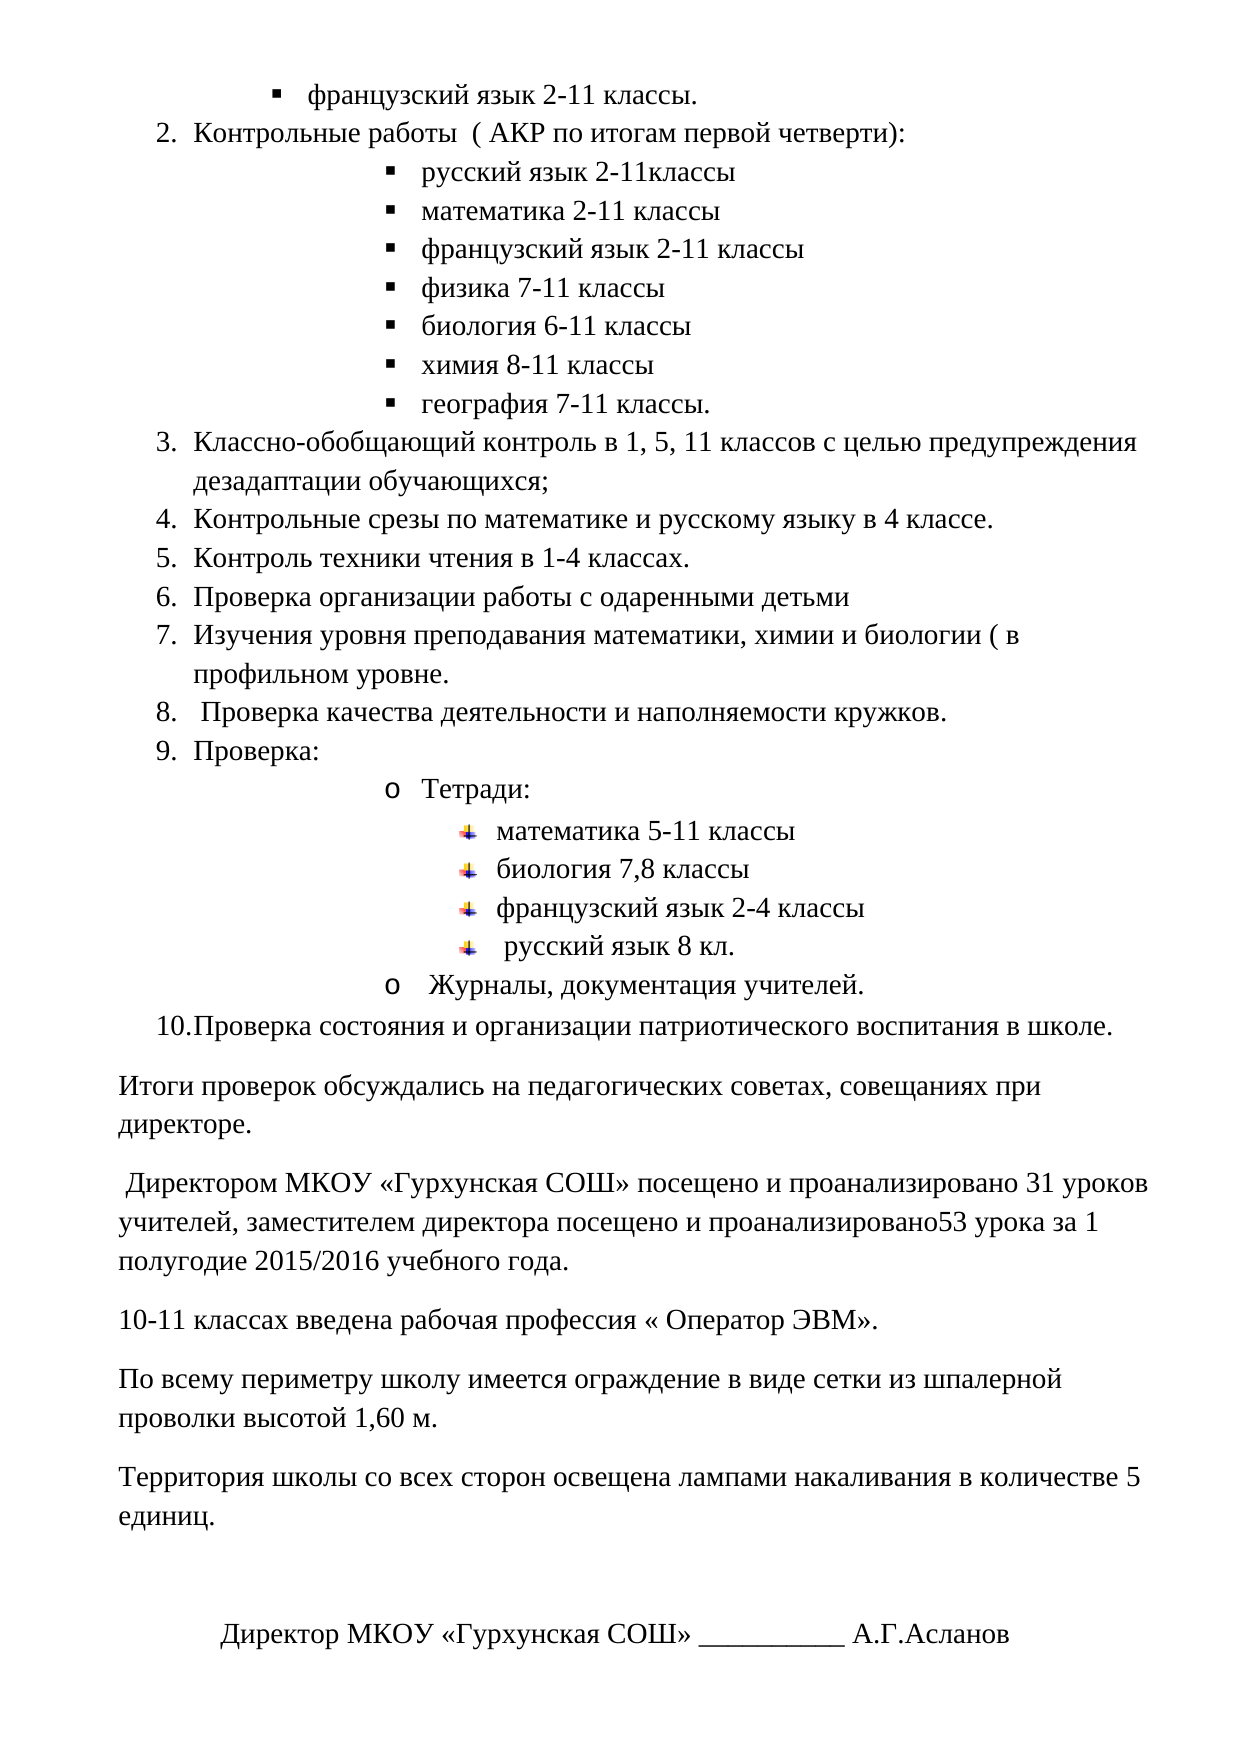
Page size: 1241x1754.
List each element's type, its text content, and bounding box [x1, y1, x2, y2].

list Проверка организации работы с одаренными детьми [156, 579, 1175, 612]
text Директор МКОУ «Гурхунская СОШ» __________ А.Г.Асланов [118, 1617, 1175, 1650]
list Тетради: [384, 771, 1175, 807]
text 10-11 классах введена рабочая профессия « Оператор ЭВМ». [118, 1302, 1175, 1336]
list Контрольные срезы по математике и русскому языку в 4 классе. [156, 502, 1175, 535]
list французский язык 2-11 классы [384, 231, 1175, 265]
list биология 7,8 классы [459, 851, 1175, 885]
list химия 8-11 классы [384, 347, 1175, 381]
list Классно-обобщающий контроль в 1, 5, 11 классов с целью предупреждения дезадаптации обучающихся; [156, 424, 1175, 497]
picture [459, 823, 477, 840]
list Контрольные работы ( АКР по итогам первой четверти): [156, 115, 1175, 149]
text По всему периметру школу имеется ограждение в виде сетки из шпалерной проволки высотой 1,60 м. [118, 1361, 1175, 1433]
list русский язык 8 кл. [459, 928, 1175, 962]
text Директором МКОУ «Гурхунская СОШ» посещено и проанализировано 31 уроков учителей, заместителем директора посещено и проанализировано53 урока за 1 полугодие 2015/2016 учебного года. [118, 1166, 1175, 1276]
picture [459, 861, 477, 879]
picture [459, 900, 477, 917]
text Итоги проверок обсуждались на педагогических советах, совещаниях при директоре. [118, 1068, 1175, 1140]
list география 7-11 классы. [384, 386, 1175, 419]
list русский язык 2-11классы [384, 154, 1175, 188]
list Проверка состояния и организации патриотического воспитания в школе. [156, 1008, 1175, 1042]
list французский язык 2-11 классы. [270, 77, 1175, 110]
text Территория школы со всех сторон освещена лампами накаливания в количестве 5 единиц. [118, 1459, 1175, 1531]
list Проверка качества деятельности и наполняемости кружков. [156, 694, 1175, 728]
list биология 6-11 классы [384, 308, 1175, 342]
list математика 5-11 классы [459, 813, 1175, 846]
list Изучения уровня преподавания математики, химии и биологии ( в профильном уровне. [156, 617, 1175, 689]
list французский язык 2-4 классы [459, 890, 1175, 923]
list Журналы, документация учителей. [384, 967, 1175, 1003]
list Проверка: [156, 733, 1175, 766]
picture [459, 939, 477, 956]
list математика 2-11 классы [384, 193, 1175, 226]
list физика 7-11 классы [384, 270, 1175, 303]
list Контроль техники чтения в 1-4 классах. [156, 540, 1175, 574]
